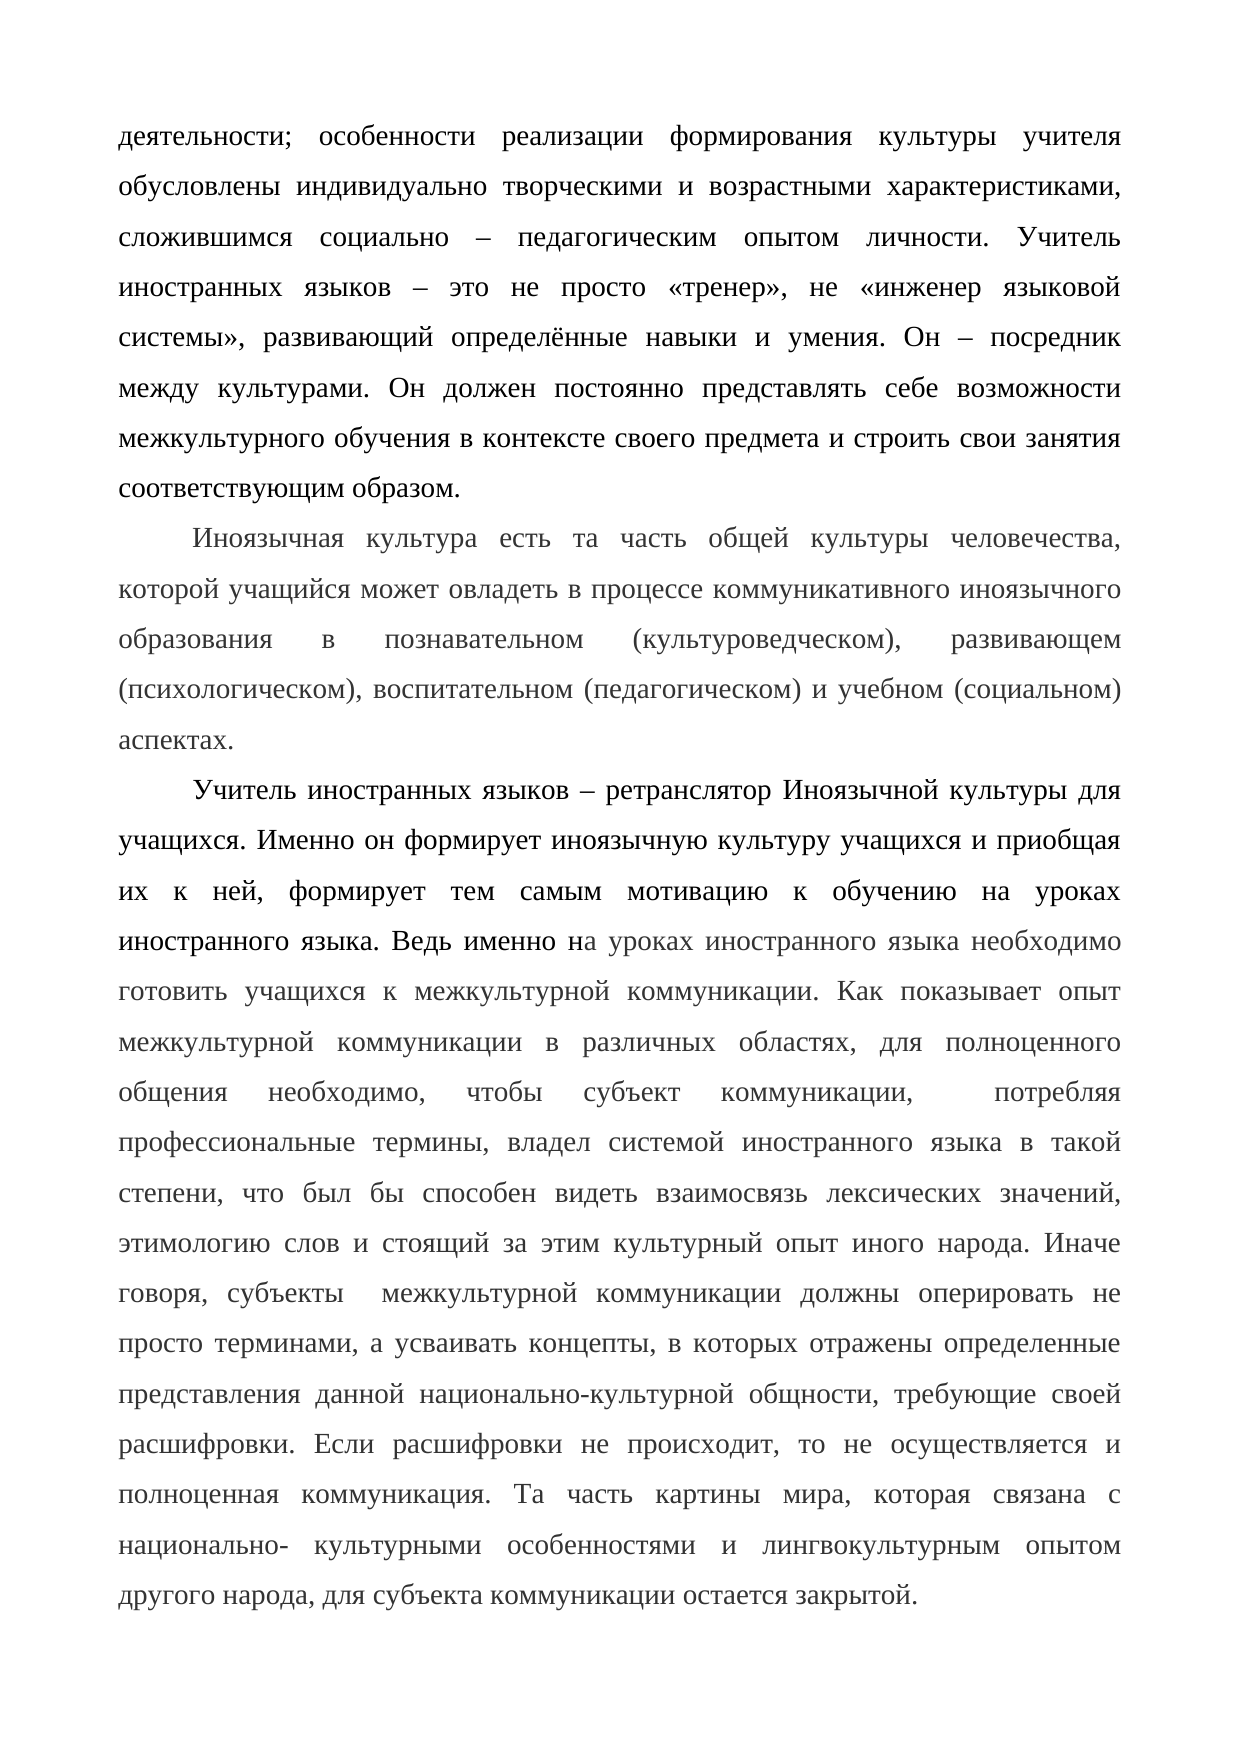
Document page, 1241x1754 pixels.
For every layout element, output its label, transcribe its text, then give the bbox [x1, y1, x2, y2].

text Иноязычная культура есть та часть общей культуры человечества, которой учащийся может овладеть в процессе коммуникативного иноязычного образования в познавательном (культуроведческом), развивающем (психологическом), воспитательном (педагогическом) и учебном (социальном) аспектах. [118, 521, 1122, 755]
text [118, 118, 1122, 504]
text Учитель иностранных языков – ретранслятор Иноязычной культуры для учащихся. Именно он формирует иноязычную культуру учащихся и приобщая их к ней, формирует тем самым мотивацию к обучению на уроках иностранного языка. Ведь именно на уроках иностранного языка необходимо готовить учащихся к межкультурной коммуникации. Как показывает опыт межкультурной коммуникации в различных областях, для полноценного общения необходимо, чтобы субъект коммуникации, потребляя профессиональные термины, владел системой иностранного языка в такой степени, что был бы способен видеть взаимосвязь лексических значений, этимологию слов и стоящий за этим культурный опыт иного народа. Иначе говоря, субъекты межкультурной коммуникации должны оперировать не просто терминами, а усваивать концепты, в которых отражены определенные представления данной национально-культурной общности, требующие своей расшифровки. Если расшифровки не происходит, то не осуществляется и полноценная коммуникация. Та часть картины мира, которая связана с национально- культурными особенностями и лингвокультурным опытом другого народа, для субъекта коммуникации остается закрытой. [118, 772, 1122, 1611]
